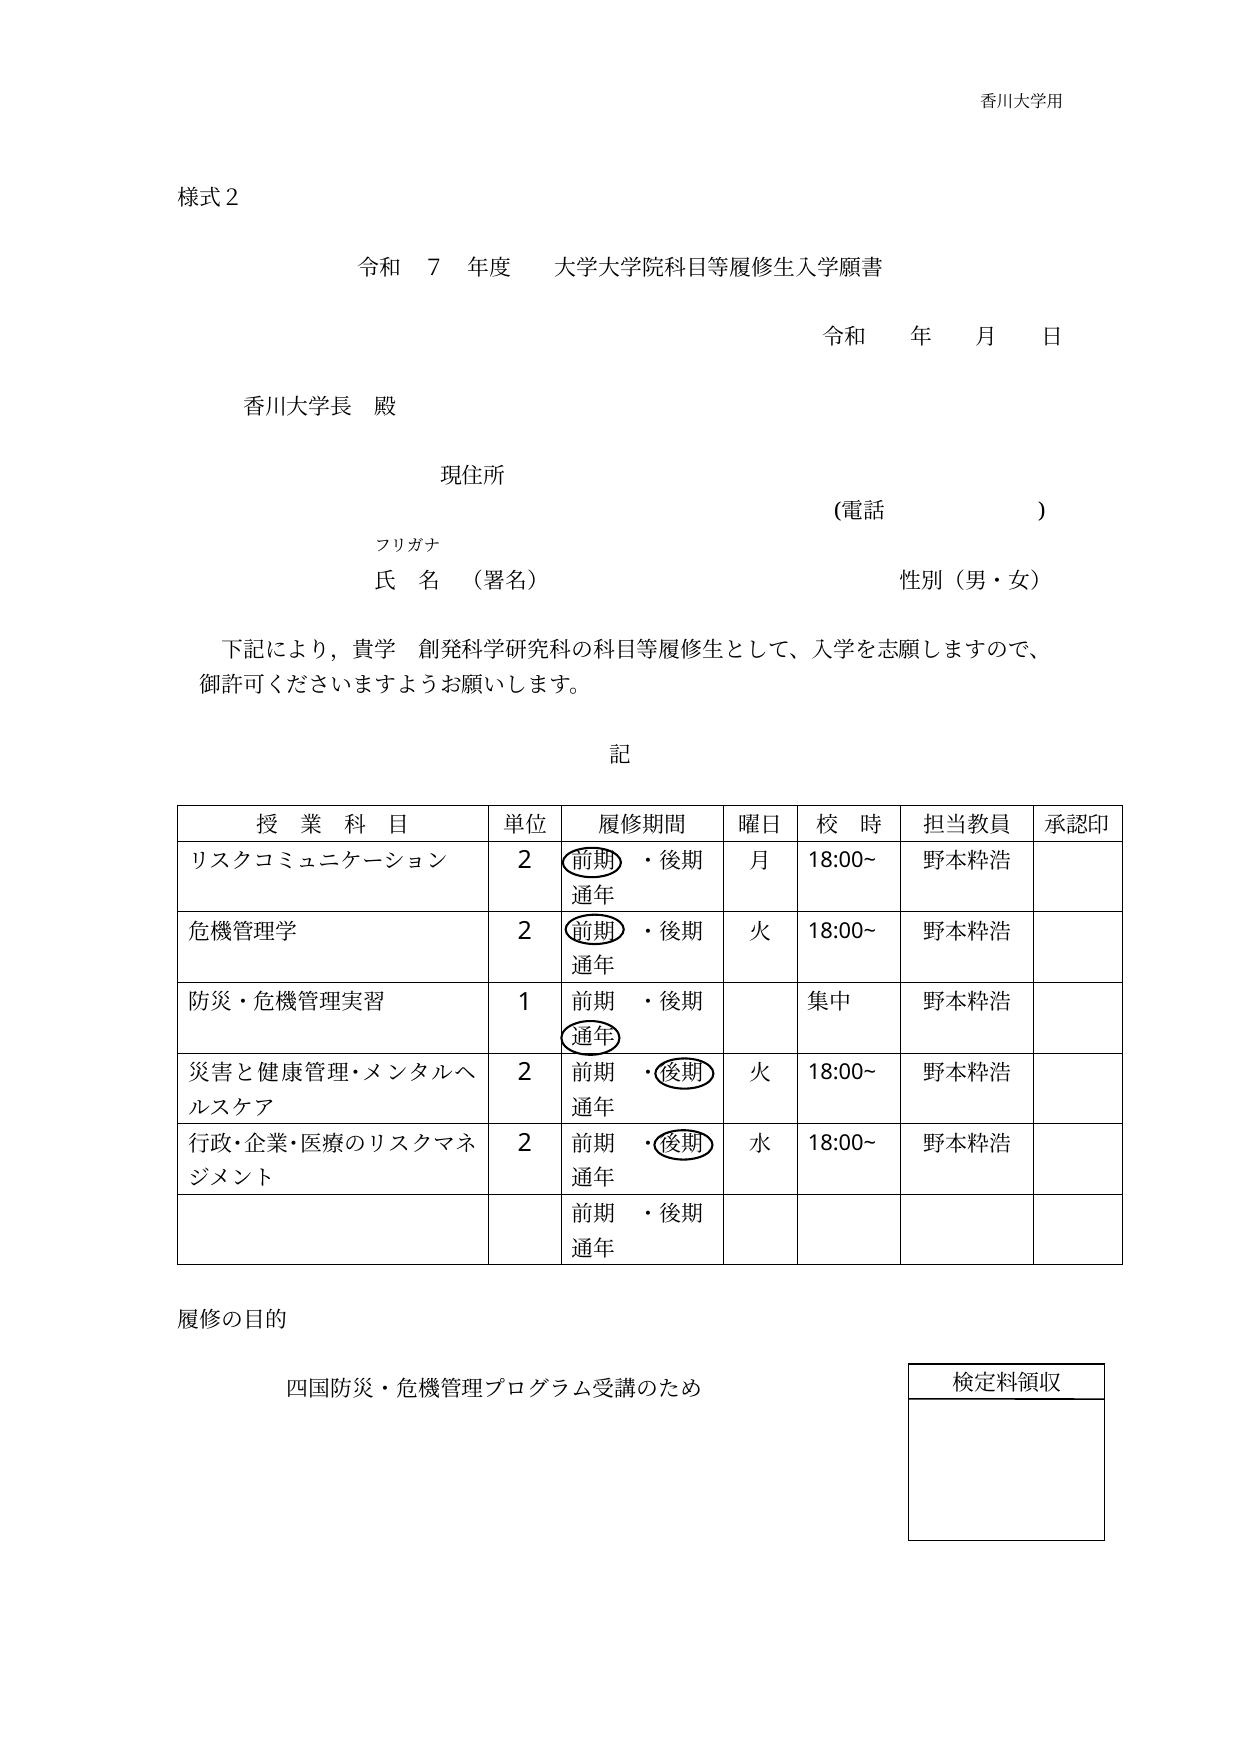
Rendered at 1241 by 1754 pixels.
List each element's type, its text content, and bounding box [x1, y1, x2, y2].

text フリガナ [177, 526, 1063, 561]
table_cell 2 [489, 1054, 561, 1123]
table_cell [1034, 1195, 1122, 1264]
text 四国防災・危機管理プログラム受講のため [177, 1370, 908, 1404]
table_cell 前期 ・後期 通年 [562, 912, 723, 982]
table_cell 野本粋浩 [901, 1054, 1033, 1123]
table_header 校 時 [798, 806, 900, 841]
table_cell [1034, 912, 1122, 982]
table_cell 前期 ・後期 通年 [562, 1124, 723, 1194]
table_cell 火 [724, 1054, 797, 1123]
table_cell 前期 ・後期 通年 [562, 1195, 723, 1264]
table_cell 行政･企業･医療のリスクマネジメント [178, 1124, 488, 1194]
table_cell 18:00~ [798, 1054, 900, 1123]
table_cell [489, 1195, 561, 1264]
table_cell 防災・危機管理実習 [178, 983, 488, 1052]
text 現住所 [177, 457, 1063, 492]
table_cell リスクコミュニケーション [178, 842, 488, 911]
text 令和 年 月 日 [177, 318, 1063, 352]
table_cell 野本粋浩 [901, 912, 1033, 982]
table_cell [1034, 1054, 1122, 1123]
table_cell 火 [724, 912, 797, 982]
table_cell [901, 1195, 1033, 1264]
table_cell [724, 1195, 797, 1264]
table_cell 2 [489, 842, 561, 911]
table_cell 野本粋浩 [901, 1124, 1033, 1194]
table_header 担当教員 [901, 806, 1033, 841]
table_cell 前期 ・後期 通年 [562, 842, 723, 911]
text 御許可くださいますようお願いします。 [177, 666, 1063, 700]
table_cell 危機管理学 [178, 912, 488, 982]
text 令和 ７ 年度 大学大学院科目等履修生入学願書 [177, 248, 1063, 283]
table_cell 野本粋浩 [901, 983, 1033, 1052]
table_cell [724, 983, 797, 1052]
table_header 履修期間 [562, 806, 723, 841]
text 様式２ [177, 178, 1063, 213]
table_header 単位 [489, 806, 561, 841]
text (電話 ) [177, 492, 1063, 526]
table_cell 災害と健康管理･メンタルヘルスケア [178, 1054, 488, 1123]
text 下記により，貴学 創発科学研究科の科目等履修生として、入学を志願しますので、 [177, 631, 1063, 666]
table_cell 前期 ・後期 通年 [562, 983, 723, 1052]
table_header 承認印 [1034, 806, 1122, 841]
text 香川大学長 殿 [177, 387, 1063, 422]
text 氏 名 （署名） 性別（男・女） [177, 561, 1063, 596]
table_cell 集中 [798, 983, 900, 1052]
table_cell [1034, 1124, 1122, 1194]
text 履修の目的 [177, 1300, 1063, 1335]
table_cell 18:00~ [798, 842, 900, 911]
table_cell 18:00~ [798, 1124, 900, 1194]
table_cell 月 [724, 842, 797, 911]
table_cell [798, 1195, 900, 1264]
table_header 授 業 科 目 [178, 806, 488, 841]
table_cell 野本粋浩 [901, 842, 1033, 911]
table_cell 2 [489, 1124, 561, 1194]
table_cell 18:00~ [798, 912, 900, 982]
table_cell 2 [489, 912, 561, 982]
table_cell 前期 ・後期 通年 [562, 1054, 723, 1123]
table_cell [178, 1195, 488, 1264]
table_cell 水 [724, 1124, 797, 1194]
table_cell [1034, 983, 1122, 1052]
table_cell 1 [489, 983, 561, 1052]
table_header 曜日 [724, 806, 797, 841]
subtitle 記 [177, 735, 1063, 770]
table_cell [1034, 842, 1122, 911]
